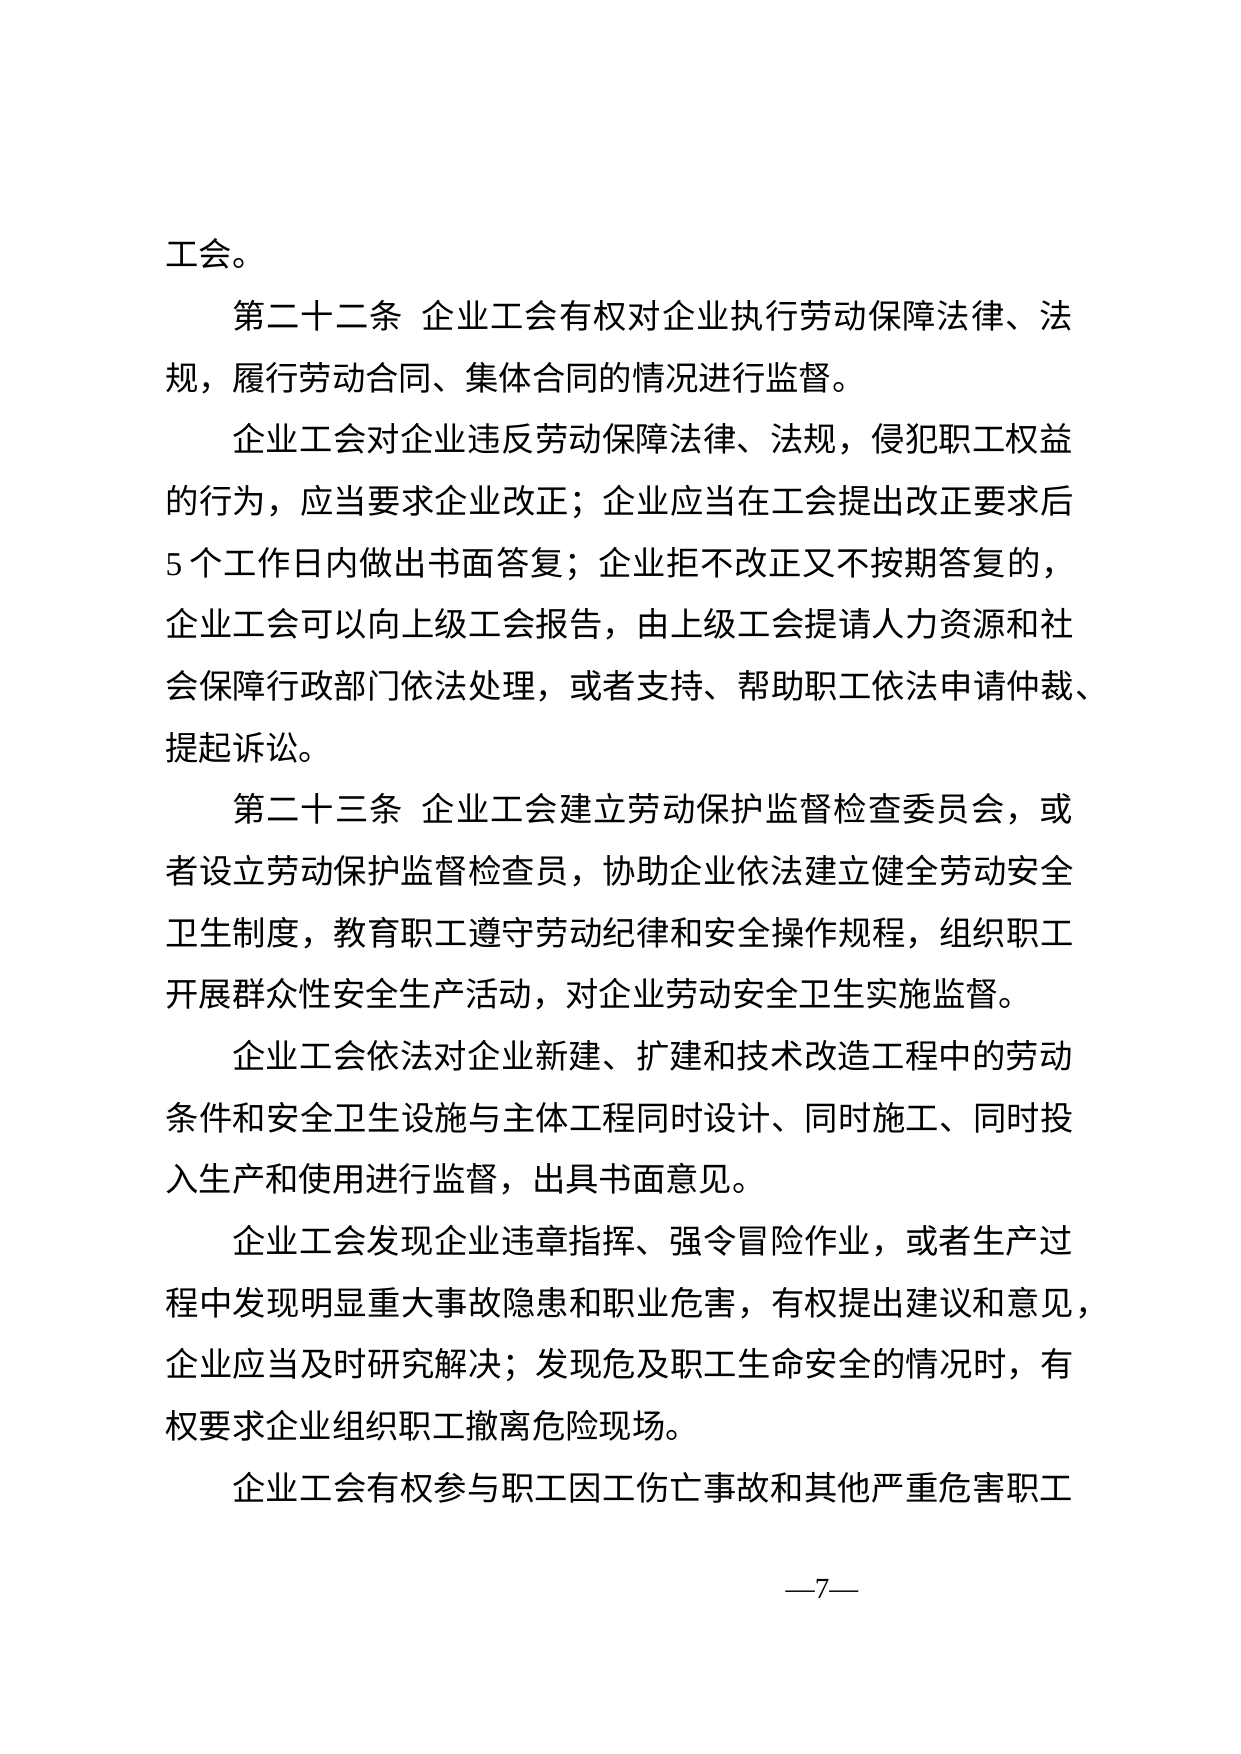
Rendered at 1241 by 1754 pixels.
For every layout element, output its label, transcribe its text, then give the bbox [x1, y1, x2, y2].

text 第二十三条 企业工会建立劳动保护监督检查委员会，或者设立劳动保护监督检查员，协助企业依法建立健全劳动安全卫生制度，教育职工遵守劳动纪律和安全操作规程，组织职工开展群众性安全生产活动，对企业劳动安全卫生实施监督。 [165, 772, 1075, 1019]
text 企业工会对企业违反劳动保障法律、法规，侵犯职工权益的行为，应当要求企业改正；企业应当在工会提出改正要求后5个工作日内做出书面答复；企业拒不改正又不按期答复的，企业工会可以向上级工会报告，由上级工会提请人力资源和社会保障行政部门依法处理，或者支持、帮助职工依法申请仲裁、提起诉讼。 [165, 402, 1075, 772]
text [165, 1451, 1075, 1512]
text 企业工会依法对企业新建、扩建和技术改造工程中的劳动条件和安全卫生设施与主体工程同时设计、同时施工、同时投入生产和使用进行监督，出具书面意见。 [165, 1019, 1075, 1204]
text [165, 217, 1075, 279]
text 企业工会发现企业违章指挥、强令冒险作业，或者生产过程中发现明显重大事故隐患和职业危害，有权提出建议和意见，企业应当及时研究解决；发现危及职工生命安全的情况时，有权要求企业组织职工撤离危险现场。 [165, 1204, 1075, 1451]
text 第二十二条 企业工会有权对企业执行劳动保障法律、法规，履行劳动合同、集体合同的情况进行监督。 [165, 279, 1075, 402]
